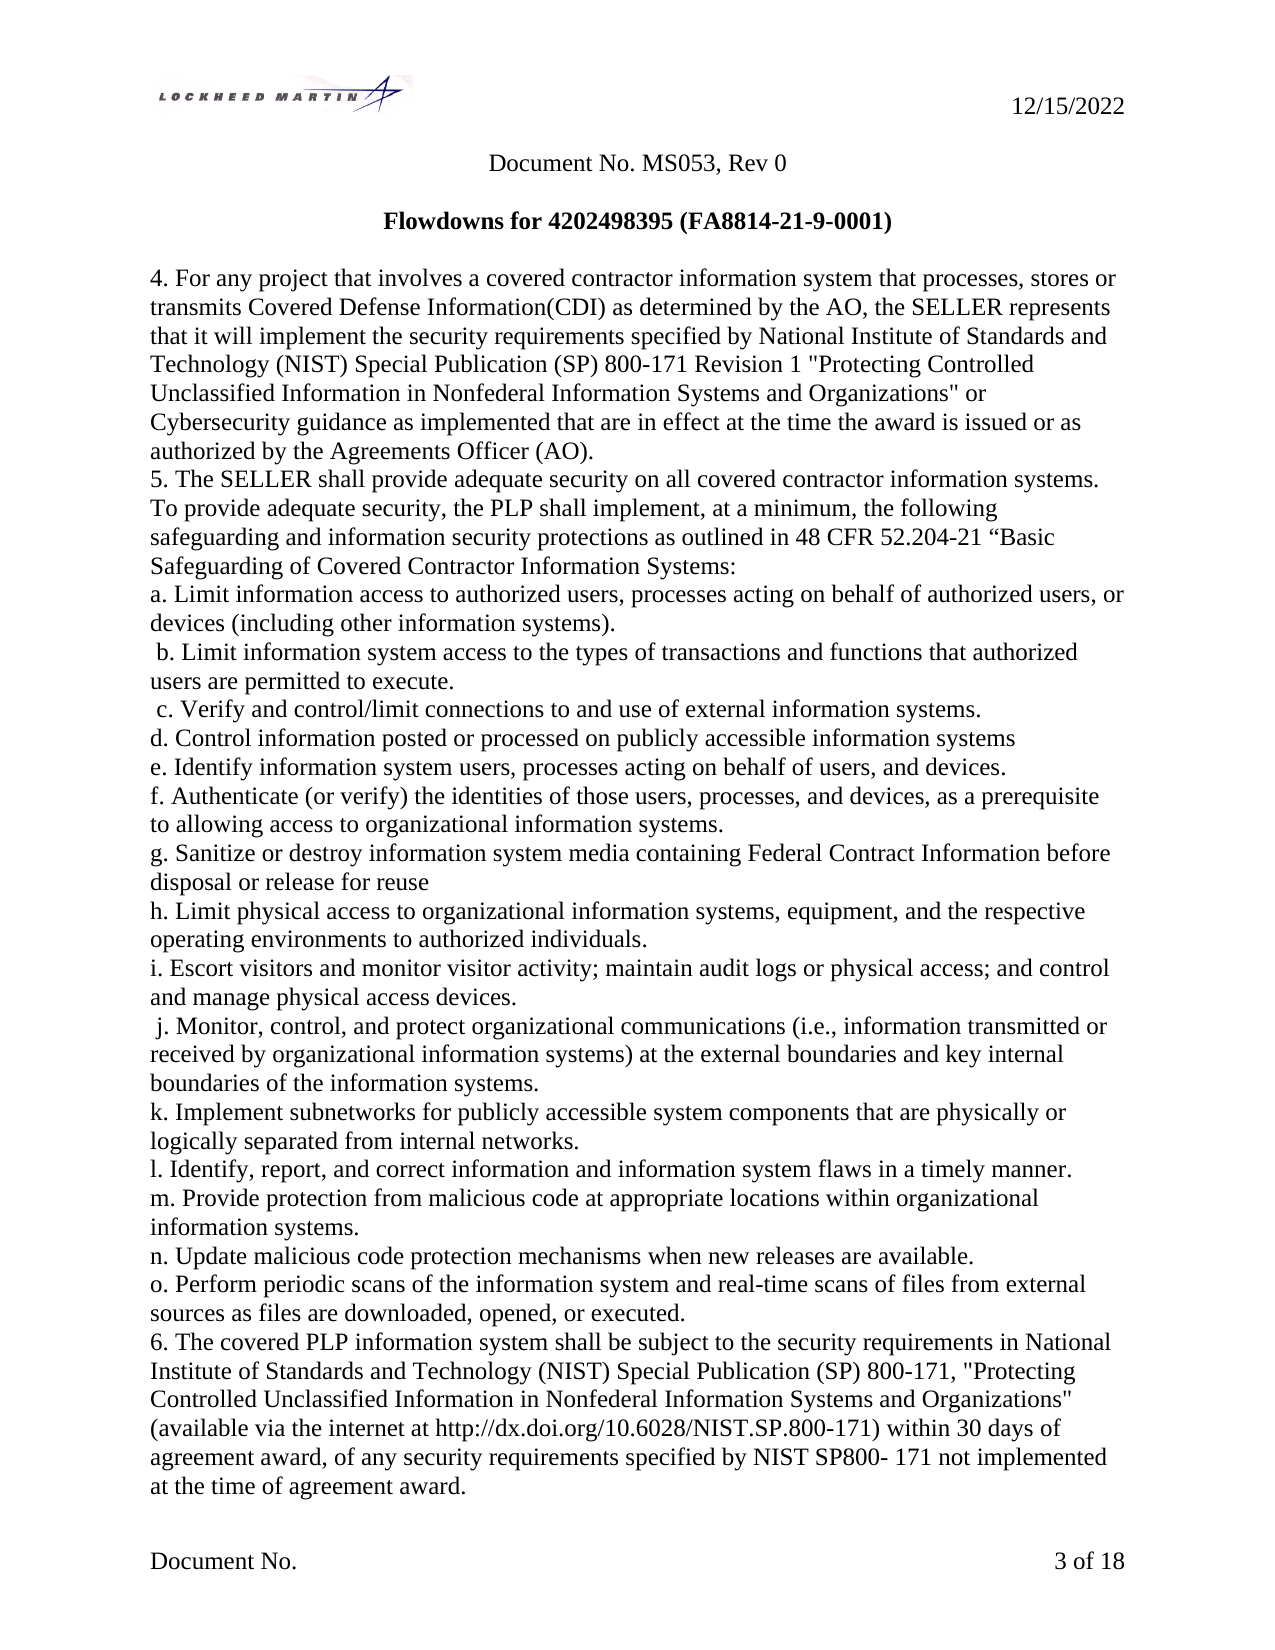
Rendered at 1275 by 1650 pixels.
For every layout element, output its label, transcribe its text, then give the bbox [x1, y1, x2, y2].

text j. Monitor, control, and protect organizational communications (i.e., information transmitted or received by organizational information systems) at the external boundaries and key internal boundaries of the information systems. [150, 1011, 1125, 1097]
text n. Update malicious code protection mechanisms when new releases are available. [150, 1241, 1125, 1269]
text 4. For any project that involves a covered contractor information system that processes, stores or transmits Covered Defense Information(CDI) as determined by the AO, the SELLER represents that it will implement the security requirements specified by National Institute of Standards and Technology (NIST) Special Publication (SP) 800-171 Revision 1 "Protecting Controlled Unclassified Information in Nonfederal Information Systems and Organizations" or Cybersecurity guidance as implemented that are in effect at the time the award is issued or as authorized by the Agreements Officer (AO). [150, 263, 1125, 464]
text 6. The covered PLP information system shall be subject to the security requirements in National Institute of Standards and Technology (NIST) Special Publication (SP) 800-171, "Protecting Controlled Unclassified Information in Nonfederal Information Systems and Organizations" (available via the internet at http://dx.doi.org/10.6028/NIST.SP.800-171) within 30 days of agreement award, of any security requirements specified by NIST SP800- 171 not implemented at the time of agreement award. [150, 1327, 1125, 1499]
text e. Identify information system users, processes acting on behalf of users, and devices. [150, 752, 1125, 781]
text i. Escort visitors and monitor visitor activity; maintain audit logs or physical access; and control and manage physical access devices. [150, 953, 1125, 1011]
text k. Implement subnetworks for publicly accessible system components that are physically or logically separated from internal networks. [150, 1097, 1125, 1154]
text a. Limit information access to authorized users, processes acting on behalf of authorized users, or devices (including other information systems). [150, 579, 1125, 637]
text c. Verify and control/limit connections to and use of external information systems. [150, 694, 1125, 723]
text m. Provide protection from malicious code at appropriate locations within organizational information systems. [150, 1183, 1125, 1241]
text 5. The SELLER shall provide adequate security on all covered contractor information systems. To provide adequate security, the PLP shall implement, at a minimum, the following safeguarding and information security protections as outlined in 48 CFR 52.204-21 “Basic Safeguarding of Covered Contractor Information Systems: [150, 464, 1125, 579]
text d. Control information posted or processed on publicly accessible information systems [150, 723, 1125, 752]
text b. Limit information system access to the types of transactions and functions that authorized users are permitted to execute. [150, 637, 1125, 694]
picture [150, 75, 413, 114]
text g. Sanitize or destroy information system media containing Federal Contract Information before disposal or release for reuse [150, 838, 1125, 896]
text l. Identify, report, and correct information and information system flaws in a timely manner. [150, 1154, 1125, 1183]
text o. Perform periodic scans of the information system and real-time scans of files from external sources as files are downloaded, opened, or executed. [150, 1269, 1125, 1327]
text h. Limit physical access to organizational information systems, equipment, and the respective operating environments to authorized individuals. [150, 896, 1125, 953]
text f. Authenticate (or verify) the identities of those users, processes, and devices, as a prerequisite to allowing access to organizational information systems. [150, 781, 1125, 838]
